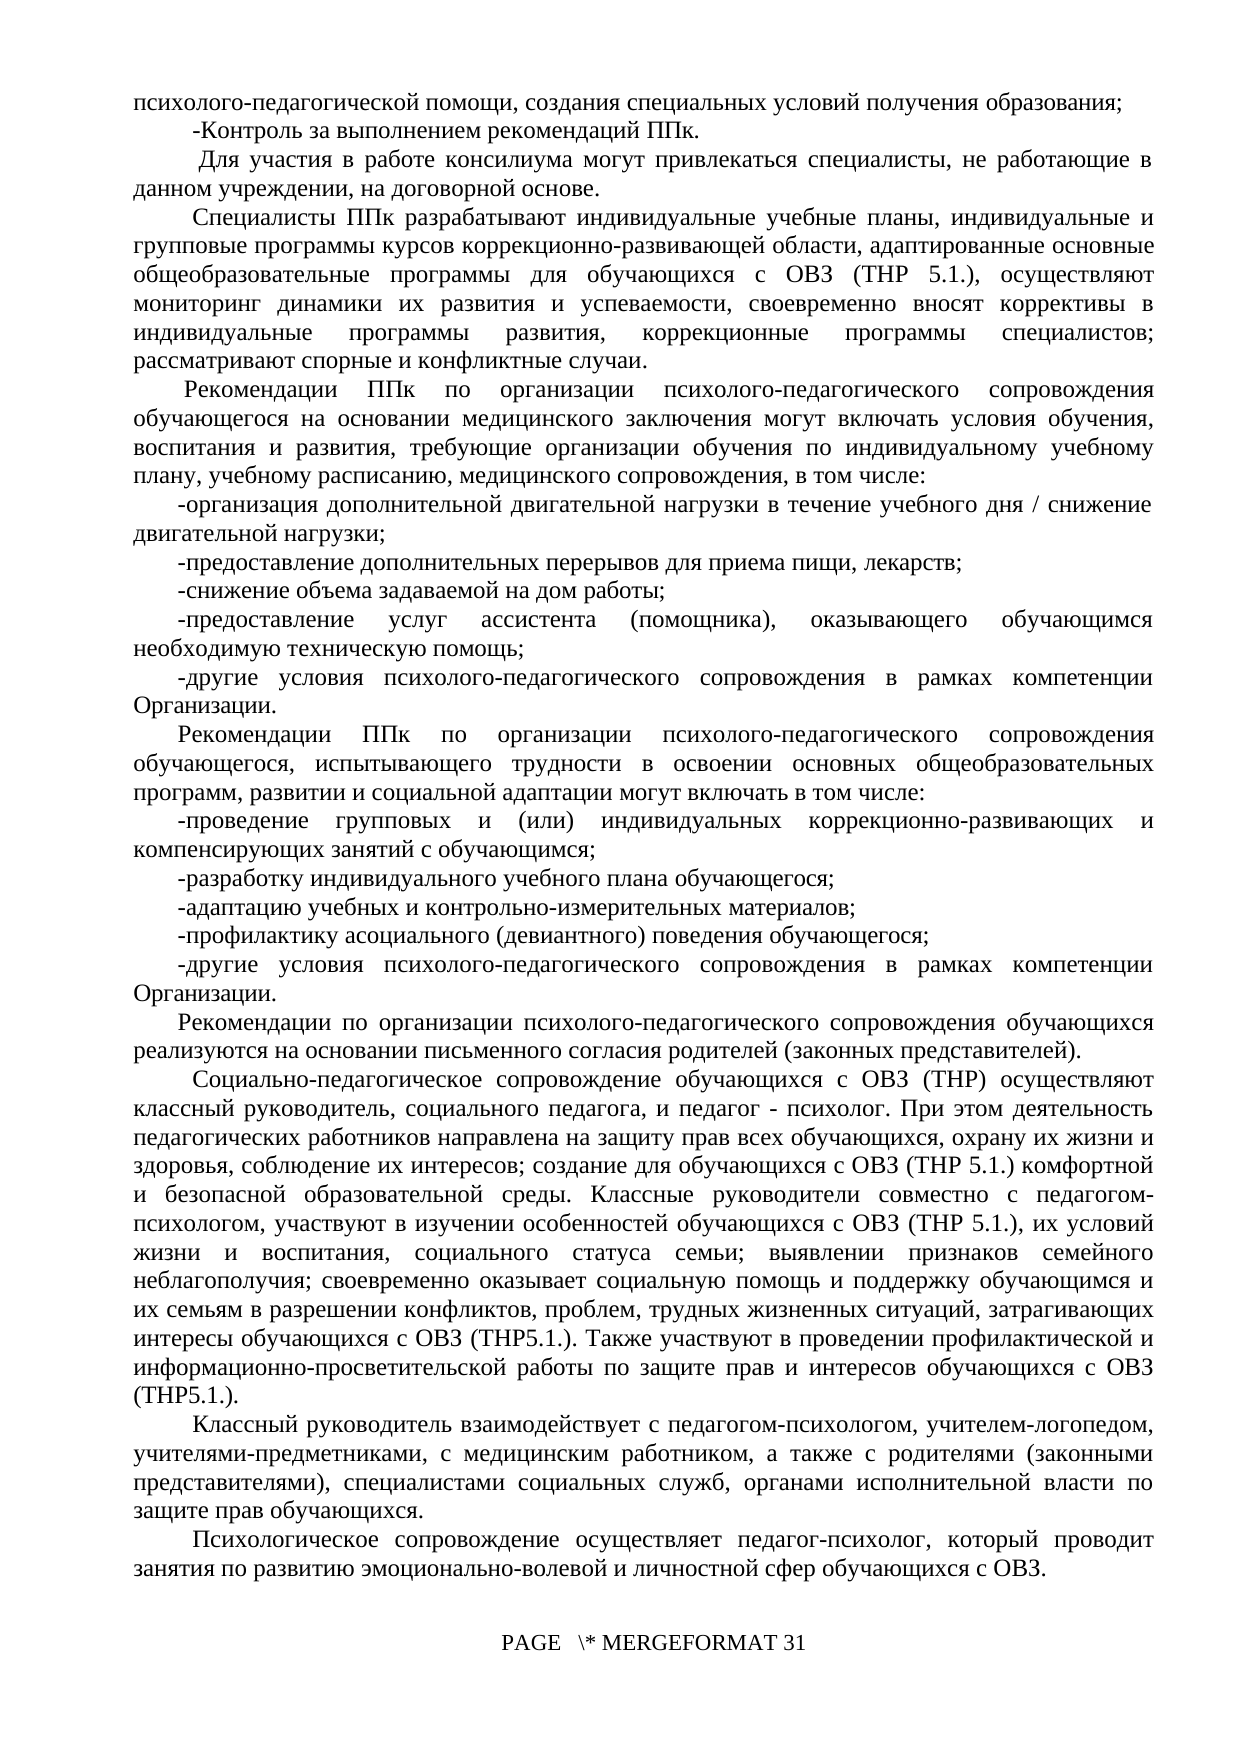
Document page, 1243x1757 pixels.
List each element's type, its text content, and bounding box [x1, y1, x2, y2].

text -профилактику асоциального (девиантного) поведения обучающегося; [177, 921, 1228, 949]
text Для участия в работе консилиума могут привлекаться специалисты, не работающие в данном учреждении, на договорной основе. [133, 144, 1153, 202]
text -проведение групповых и (или) индивидуальных коррекционно-развивающих и компенсирующих занятий с обучающимся; [133, 805, 1155, 863]
text психолого-педагогической помощи, создания специальных условий получения образования; [133, 87, 1228, 115]
text -предоставление дополнительных перерывов для приема пищи, лекарств; [177, 547, 1228, 575]
text Психологическое сопровождение осуществляет педагог-психолог, который проводит занятия по развитию эмоционально-волевой и личностной сфер обучающихся с ОВЗ. [133, 1524, 1154, 1582]
text -адаптацию учебных и контрольно-измерительных материалов; [177, 892, 1228, 920]
text -другие условия психолого-педагогического сопровождения в рамках компетенции Организации. [133, 662, 1154, 719]
text -снижение объема задаваемой на дом работы; [177, 575, 1228, 604]
text Социально-педагогическое сопровождение обучающихся с ОВЗ (ТНР) осуществляют классный руководитель, социального педагога, и педагог - психолог. При этом деятельность педагогических работников направлена на защиту прав всех обучающихся, охрану их жизни и здоровья, соблюдение их интересов; создание для обучающихся с ОВЗ (ТНР 5.1.) комфортной и безопасной образовательной среды. Классные руководители совместно с педагогом- психологом, участвуют в изучении особенностей обучающихся с ОВЗ (ТНР 5.1.), их условий жизни и воспитания, социального статуса семьи; выявлении признаков семейного неблагополучия; своевременно оказывает социальную помощь и поддержку обучающимся и их семьям в разрешении конфликтов, проблем, трудных жизненных ситуаций, затрагивающих интересы обучающихся с ОВЗ (ТНР5.1.). Также участвуют в проведении профилактической и информационно-просветительской работы по защите прав и интересов обучающихся с ОВЗ (ТНР5.1.). [133, 1064, 1155, 1409]
text -Контроль за выполнением рекомендаций ППк. [192, 115, 1228, 144]
text Рекомендации ППк по организации психолого-педагогического сопровождения обучающегося, испытывающего трудности в освоении основных общеобразовательных программ, развитии и социальной адаптации могут включать в том числе: [133, 719, 1155, 805]
text Специалисты ППк разрабатывают индивидуальные учебные планы, индивидуальные и групповые программы курсов коррекционно-развивающей области, адаптированные основные общеобразовательные программы для обучающихся с ОВЗ (ТНР 5.1.), осуществляют мониторинг динамики их развития и успеваемости, своевременно вносят коррективы в индивидуальные программы развития, коррекционные программы специалистов; рассматривают спорные и конфликтные случаи. [133, 202, 1155, 374]
text -предоставление услуг ассистента (помощника), оказывающего обучающимся необходимую техническую помощь; [133, 604, 1153, 662]
text Рекомендации ППк по организации психолого-педагогического сопровождения обучающегося на основании медицинского заключения могут включать условия обучения, воспитания и развития, требующие организации обучения по индивидуальному учебному плану, учебному расписанию, медицинского сопровождения, в том числе: [133, 374, 1155, 489]
text -другие условия психолого-педагогического сопровождения в рамках компетенции Организации. [133, 949, 1154, 1007]
text -организация дополнительной двигательной нагрузки в течение учебного дня / снижение двигательной нагрузки; [133, 489, 1153, 547]
text Классный руководитель взаимодействует с педагогом-психологом, учителем-логопедом, учителями-предметниками, с медицинским работником, а также с родителями (законными представителями), специалистами социальных служб, органами исполнительной власти по защите прав обучающихся. [133, 1409, 1154, 1524]
text Рекомендации по организации психолого-педагогического сопровождения обучающихся реализуются на основании письменного согласия родителей (законных представителей). [133, 1007, 1154, 1064]
text -разработку индивидуального учебного плана обучающегося; [177, 863, 1228, 892]
